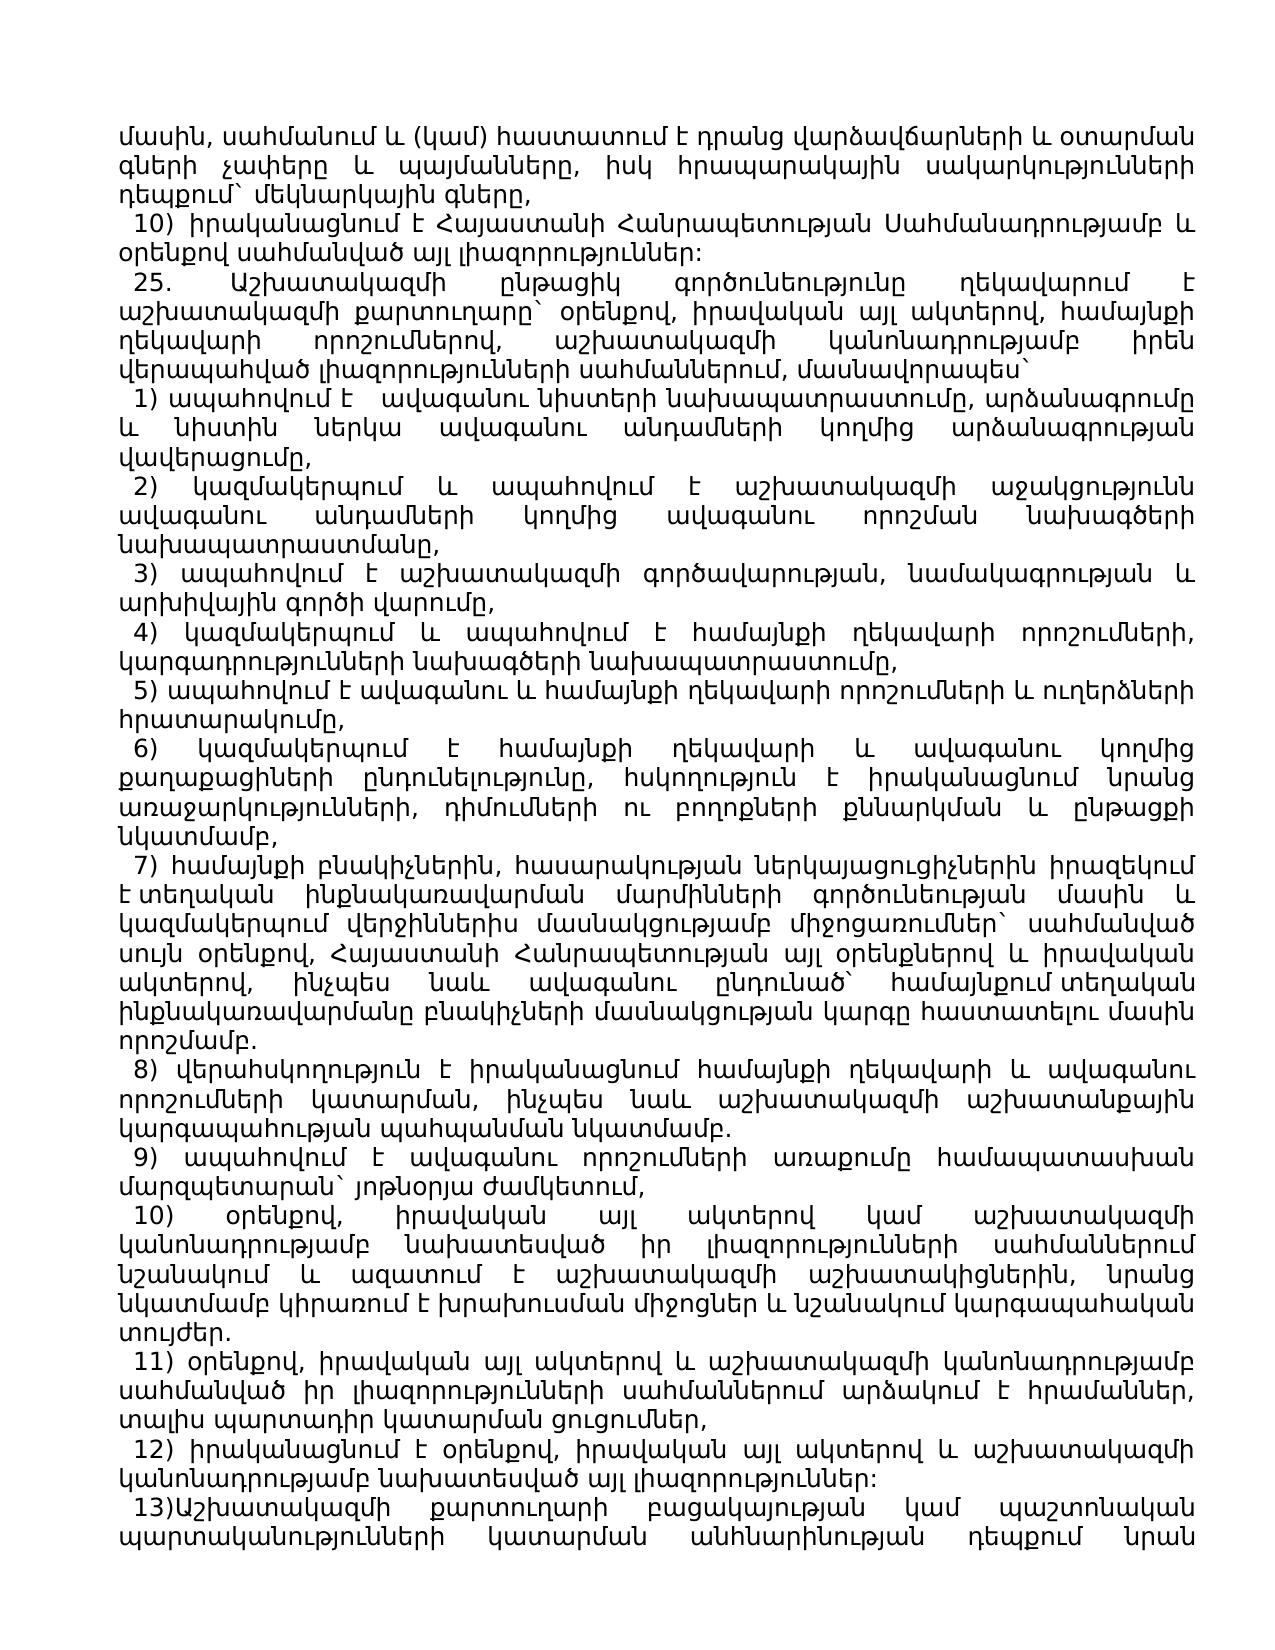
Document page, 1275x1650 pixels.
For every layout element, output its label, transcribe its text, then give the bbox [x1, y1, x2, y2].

text 10) օրենքով, իրավական այլ ակտերով կամ աշխատակազմի կանոնադրությամբ նախատեսված իր լիազորությունների սահմաններում նշանակում և ազատում է աշխատակազմի աշխատակիցներին, նրանց նկատմամբ կիրառում է խրախուսման միջոցներ և նշանակում կարգապահական տույժեր. [118, 1201, 1196, 1347]
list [118, 122, 1196, 209]
text 9) ապահովում է ավագանու որոշումների առաքումը համապատասխան մարզպետարան` յոթնօրյա ժամկետում, [118, 1143, 1196, 1201]
text 5) ապահովում է ավագանու և համայնքի ղեկավարի որոշումների և ուղերձների հրատարակումը, [118, 676, 1196, 734]
text 12) իրականացնում է օրենքով, իրավական այլ ակտերով և աշխատակազմի կանոնադրությամբ նախատեսված այլ լիազորություններ: [118, 1435, 1196, 1493]
text 7) համայնքի բնակիչներին, հասարակության ներկայացուցիչներին իրազեկում է տեղական ինքնակառավարման մարմինների գործունեության մասին և կազմակերպում վերջիններիս մասնակցությամբ միջոցառումներ` սահմանված սույն օրենքով, Հայաստանի Հանրապետության այլ օրենքներով և իրավական ակտերով, ինչպես նաև ավագանու ընդունած՝ համայնքում տեղական ինքնակառավարմանը բնակիչների մասնակցության կարգը հաստատելու մասին որոշմամբ. [118, 851, 1196, 1056]
list իրականացնում է Հայաստանի Հանրապետության Սահմանադրությամբ և օրենքով սահմանված այլ լիազորություններ: [118, 209, 1196, 268]
text 6) կազմակերպում է համայնքի ղեկավարի և ավագանու կողմից քաղաքացիների ընդունելությունը, հսկողություն է իրականացնում նրանց առաջարկությունների, դիմումների ու բողոքների քննարկման և ընթացքի նկատմամբ, [118, 734, 1196, 851]
text 11) օրենքով, իրավական այլ ակտերով և աշխատակազմի կանոնադրությամբ սահմանված իր լիազորությունների սահմաններում արձակում է հրամաններ, տալիս պարտադիր կատարման ցուցումներ, [118, 1347, 1196, 1435]
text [118, 1493, 1196, 1551]
text 3) ապահովում է աշխատակազմի գործավարության, նամակագրության և արխիվային գործի վարումը, [118, 559, 1196, 618]
text 1) ապահովում է ավագանու նիստերի նախապատրաստումը, արձանագրումը և նիստին ներկա ավագանու անդամների կողմից արձանագրության վավերացումը, [118, 384, 1196, 472]
text 4) կազմակերպում և ապահովում է համայնքի ղեկավարի որոշումների, կարգադրությունների նախագծերի նախապատրաստումը, [118, 618, 1196, 676]
text 2) կազմակերպում և ապահովում է աշխատակազմի աջակցությունն ավագանու անդամների կողմից ավագանու որոշման նախագծերի նախապատրաստմանը, [118, 472, 1196, 559]
text 8) վերահսկողություն է իրականացնում համայնքի ղեկավարի և ավագանու որոշումների կատարման, ինչպես նաև աշխատակազմի աշխատանքային կարգապահության պահպանման նկատմամբ. [118, 1056, 1196, 1143]
list Աշխատակազմի ընթացիկ գործունեությունը ղեկավարում է աշխատակազմի քարտուղարը` օրենքով, իրավական այլ ակտերով, համայնքի ղեկավարի որոշումներով, աշխատակազմի կանոնադրությամբ իրեն վերապահված լիազորությունների սահմաններում, մասնավորապես` [118, 268, 1196, 384]
